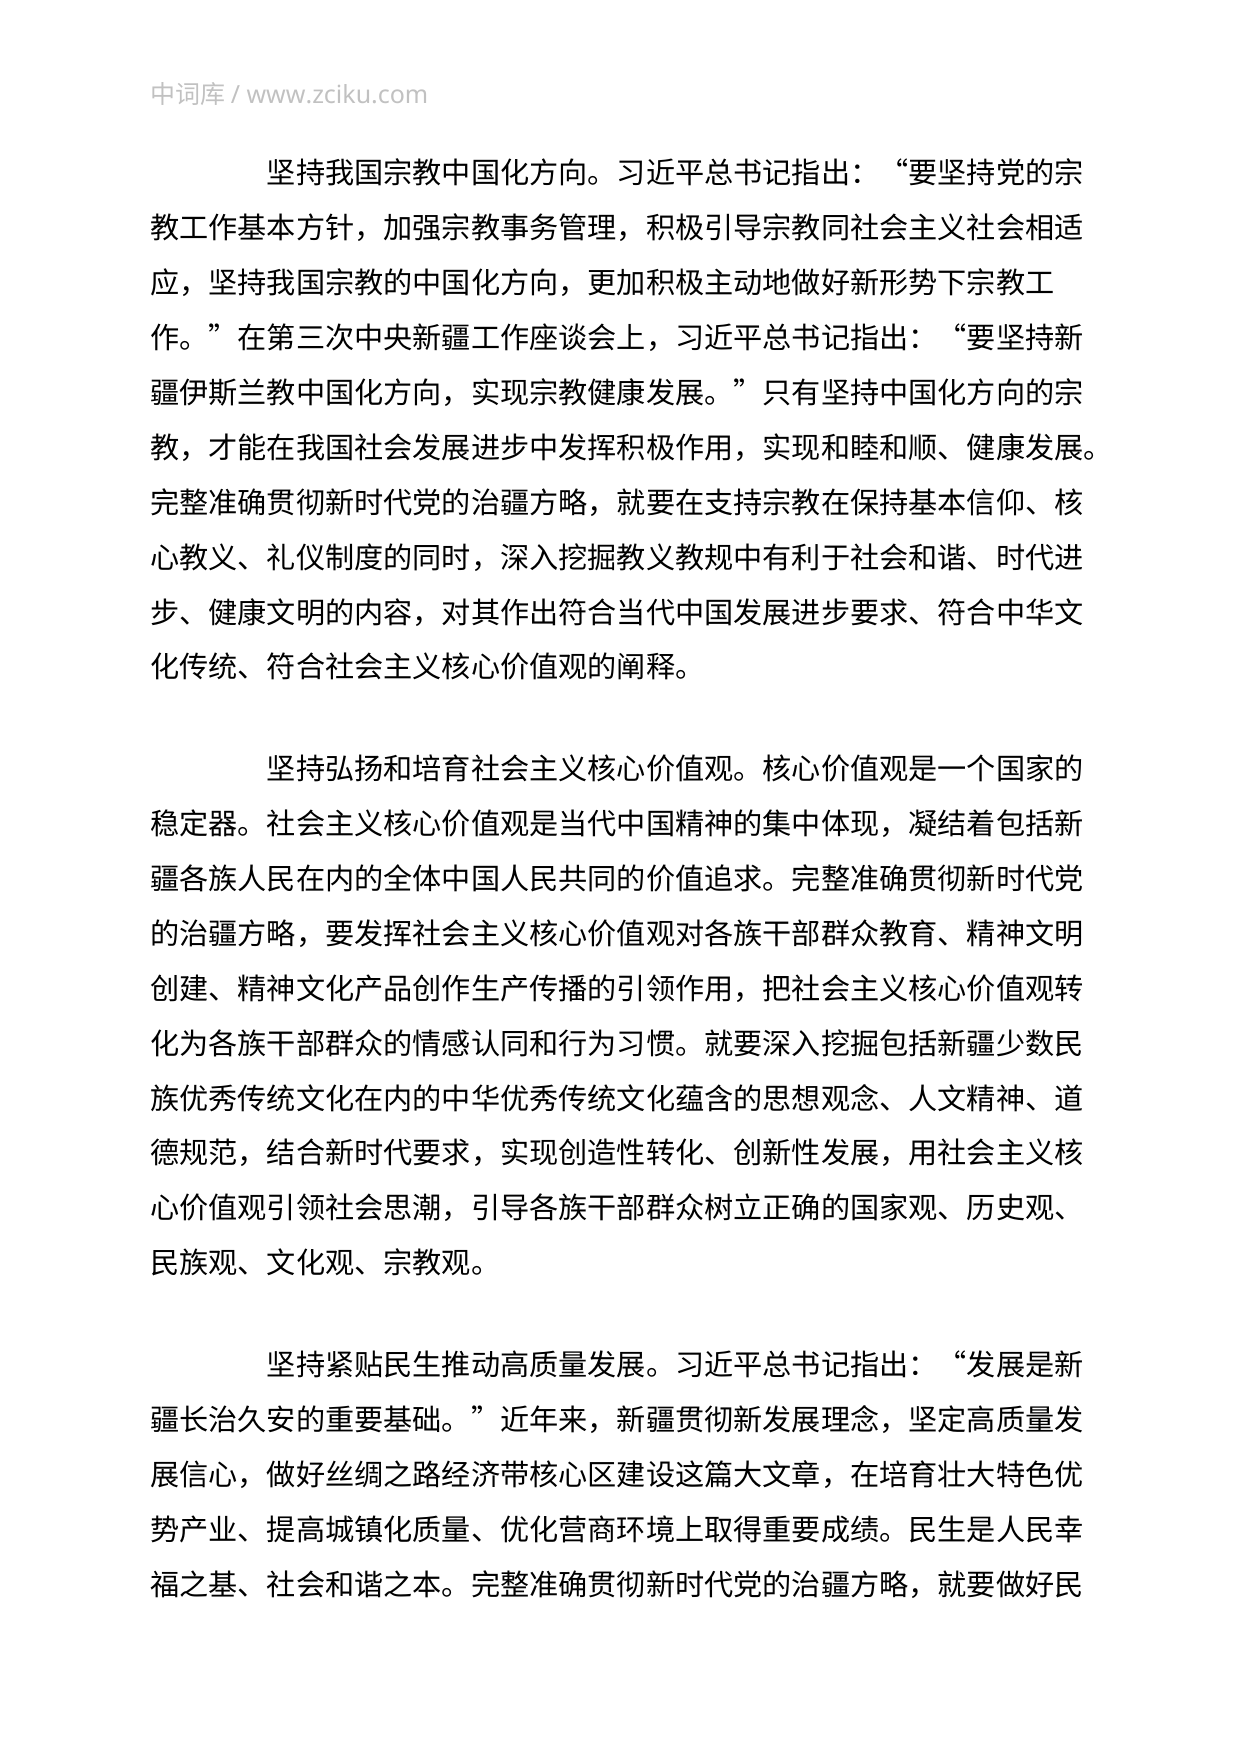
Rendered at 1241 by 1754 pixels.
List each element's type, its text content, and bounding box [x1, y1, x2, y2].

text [150, 1342, 1090, 1603]
text 坚持弘扬和培育社会主义核心价值观。核心价值观是一个国家的稳定器。社会主义核心价值观是当代中国精神的集中体现，凝结着包括新疆各族人民在内的全体中国人民共同的价值追求。完整准确贯彻新时代党的治疆方略，要发挥社会主义核心价值观对各族干部群众教育、精神文明创建、精神文化产品创作生产传播的引领作用，把社会主义核心价值观转化为各族干部群众的情感认同和行为习惯。就要深入挖掘包括新疆少数民族优秀传统文化在内的中华优秀传统文化蕴含的思想观念、人文精神、道德规范，结合新时代要求，实现创造性转化、创新性发展，用社会主义核心价值观引领社会思潮，引导各族干部群众树立正确的国家观、历史观、民族观、文化观、宗教观。 [150, 746, 1090, 1282]
text 坚持我国宗教中国化方向。习近平总书记指出：“要坚持党的宗教工作基本方针，加强宗教事务管理，积极引导宗教同社会主义社会相适应，坚持我国宗教的中国化方向，更加积极主动地做好新形势下宗教工作。”在第三次中央新疆工作座谈会上，习近平总书记指出：“要坚持新疆伊斯兰教中国化方向，实现宗教健康发展。”只有坚持中国化方向的宗教，才能在我国社会发展进步中发挥积极作用，实现和睦和顺、健康发展。完整准确贯彻新时代党的治疆方略，就要在支持宗教在保持基本信仰、核心教义、礼仪制度的同时，深入挖掘教义教规中有利于社会和谐、时代进步、健康文明的内容，对其作出符合当代中国发展进步要求、符合中华文化传统、符合社会主义核心价值观的阐释。 [150, 150, 1090, 686]
